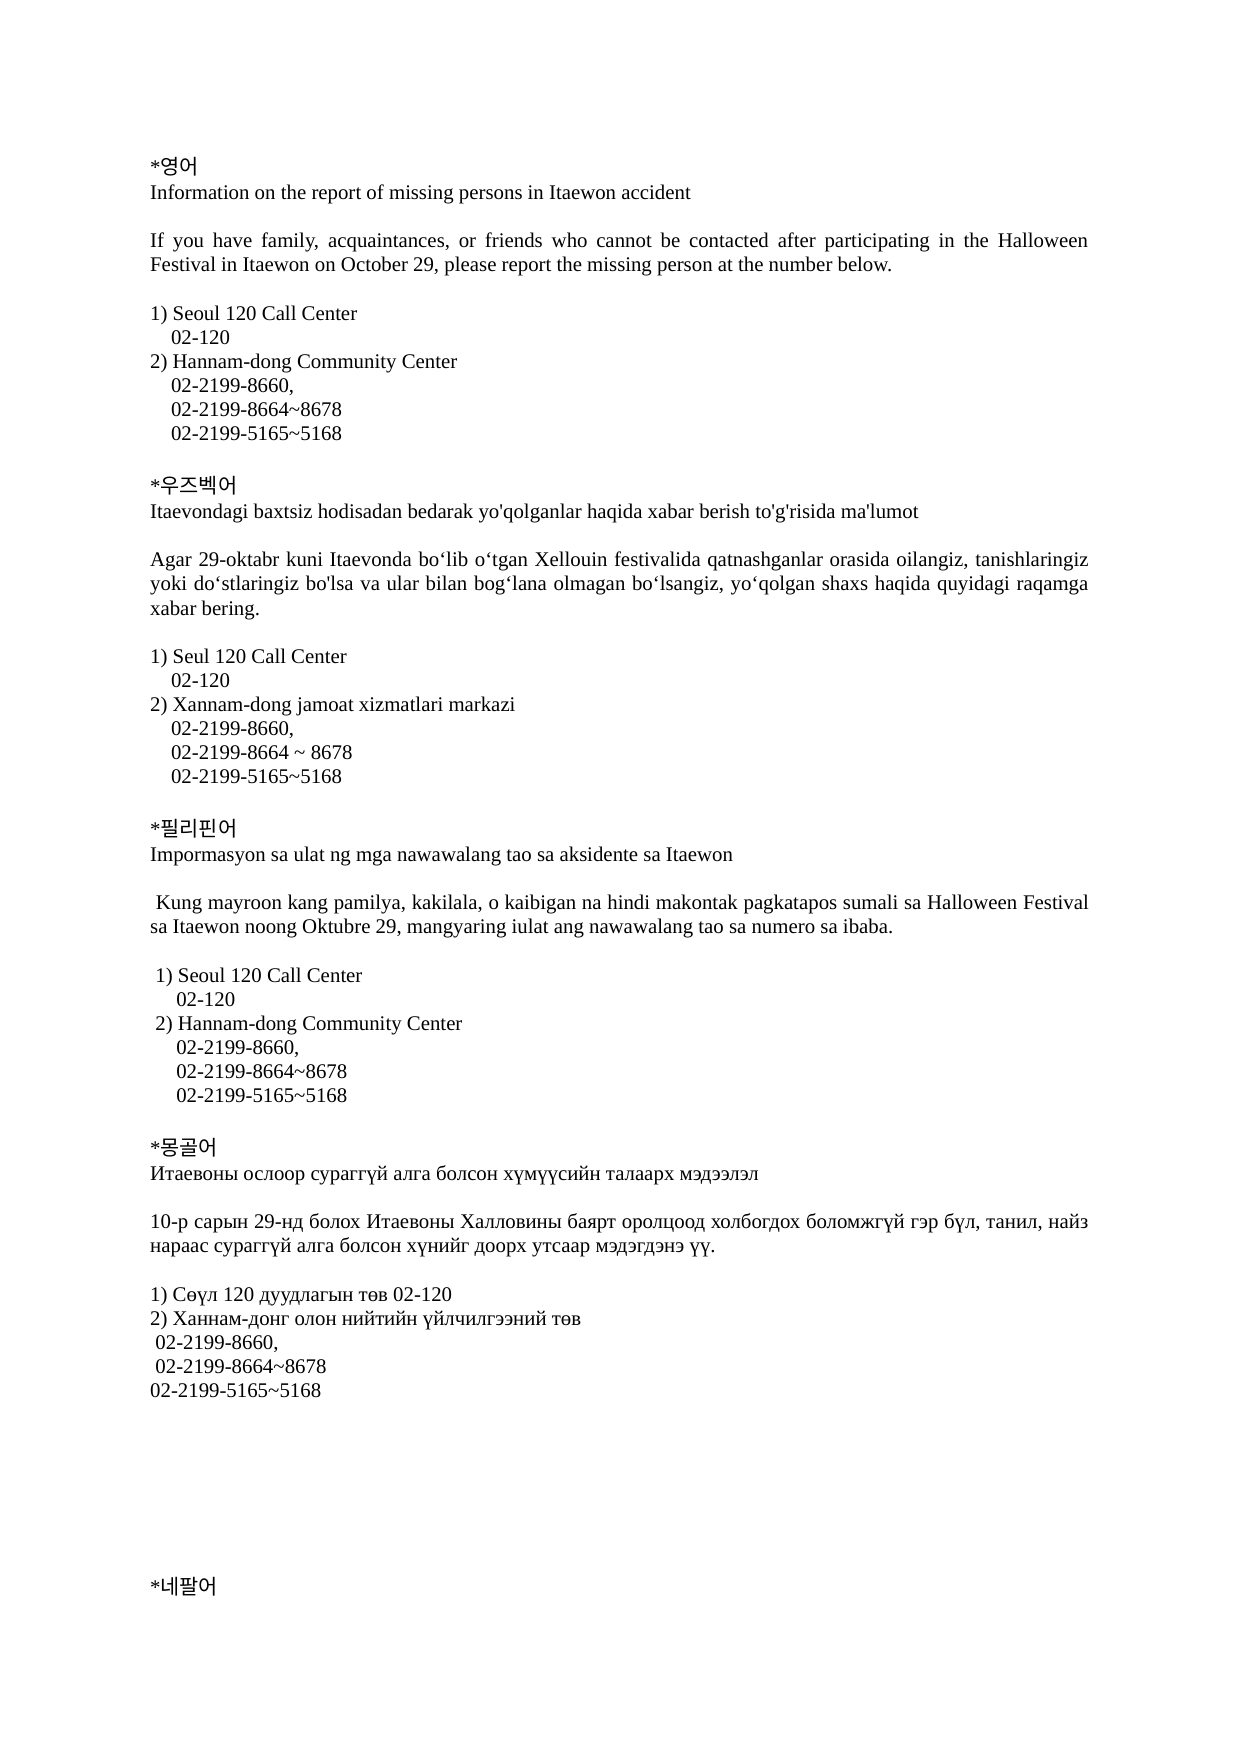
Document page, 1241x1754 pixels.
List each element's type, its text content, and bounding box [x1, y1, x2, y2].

text 02-2199-8664~8678 [150, 1354, 1090, 1378]
text 2) Ханнам-донг олон нийтийн үйлчилгээний төв [150, 1306, 1090, 1329]
text 02-2199-5165~5168 [150, 1083, 1090, 1107]
text *몽골어 [150, 1131, 1090, 1161]
text 1) Seoul 120 Call Center [150, 301, 1090, 324]
text *네팔어 [150, 1570, 1090, 1600]
text 02-2199-8664~8678 [150, 397, 1090, 421]
text 02-2199-8660, [150, 1035, 1090, 1059]
text 02-2199-5165~5168 [150, 764, 1090, 788]
text *영어 [150, 150, 1090, 180]
text Итаевоны ослоор сураггүй алга болсон хүмүүсийн талаарх мэдээлэл [150, 1161, 1090, 1185]
text 1) Seoul 120 Call Center [150, 962, 1090, 987]
text *필리핀어 [150, 812, 1090, 842]
text 1) Сөүл 120 дуудлагын төв 02-120 [150, 1281, 1090, 1306]
text 02-2199-8660, [150, 1329, 1090, 1354]
text 02-2199-8664~8678 [150, 1059, 1090, 1083]
text *우즈벡어 [150, 469, 1090, 499]
text 02-2199-8660, [150, 716, 1090, 740]
text Information on the report of missing persons in Itaewon accident [150, 180, 1090, 204]
text 2) Hannam-dong Community Center [150, 349, 1090, 373]
text 02-2199-8664 ~ 8678 [150, 740, 1090, 764]
text 02-120 [150, 324, 1090, 349]
text If you have family, acquaintances, or friends who cannot be contacted after participating in the Halloween Festival in Itaewon on October 29, please report the missing person at the number below. [150, 228, 1090, 276]
text 02-2199-5165~5168 [150, 421, 1090, 445]
text 2) Xannam-dong jamoat xizmatlari markazi [150, 692, 1090, 716]
text Agar 29-oktabr kuni Itaevonda boʻlib oʻtgan Xellouin festivalida qatnashganlar orasida oilangiz, tanishlaringiz yoki doʻstlaringiz bo'lsa va ular bilan bogʻlana olmagan boʻlsangiz, yoʻqolgan shaxs haqida quyidagi raqamga xabar bering. [150, 547, 1090, 619]
text 02-2199-5165~5168 [150, 1378, 1090, 1402]
text 02-2199-8660, [150, 373, 1090, 397]
text 2) Hannam-dong Community Center [150, 1011, 1090, 1035]
text 10-р сарын 29-нд болох Итаевоны Халловины баярт оролцоод холбогдох боломжгүй гэр бүл, танил, найз нараас сураггүй алга болсон хүнийг доорх утсаар мэдэгдэнэ үү. [150, 1209, 1090, 1257]
text 02-120 [150, 668, 1090, 692]
text Kung mayroon kang pamilya, kakilala, o kaibigan na hindi makontak pagkatapos sumali sa Halloween Festival sa Itaewon noong Oktubre 29, mangyaring iulat ang nawawalang tao sa numero sa ibaba. [150, 890, 1090, 938]
text Itaevondagi baxtsiz hodisadan bedarak yo'qolganlar haqida xabar berish to'g'risida ma'lumot [150, 499, 1090, 523]
text 1) Seul 120 Call Center [150, 643, 1090, 668]
text 02-120 [150, 987, 1090, 1011]
text Impormasyon sa ulat ng mga nawawalang tao sa aksidente sa Itaewon [150, 842, 1090, 866]
